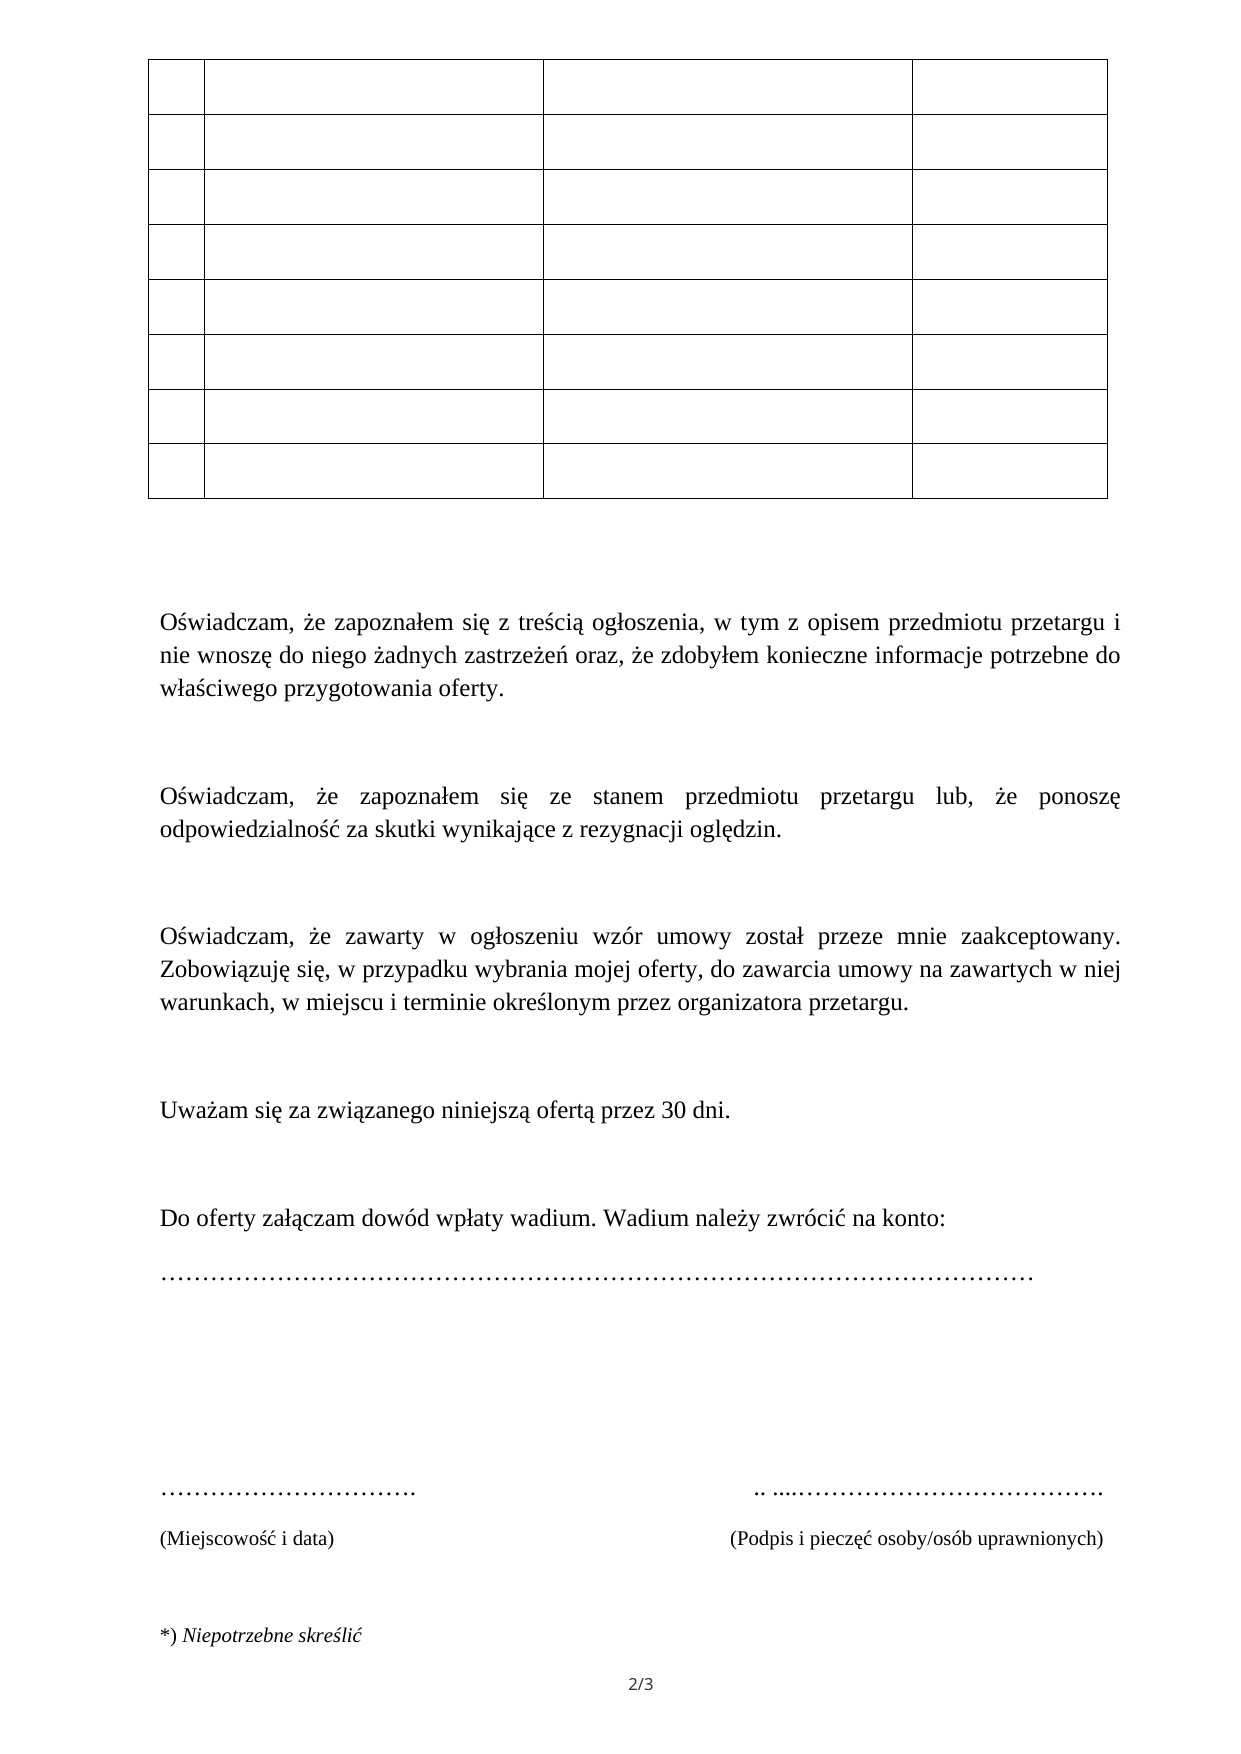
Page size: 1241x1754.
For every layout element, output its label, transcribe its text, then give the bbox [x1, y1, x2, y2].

table_cell [149, 444, 204, 498]
table_cell [205, 225, 543, 279]
table_cell [205, 60, 543, 114]
table_cell [544, 115, 912, 169]
table_cell [205, 444, 543, 498]
table_cell [913, 170, 1107, 224]
table_cell [913, 225, 1107, 279]
table_cell [544, 280, 912, 333]
table_cell [149, 280, 204, 333]
text …………………………………………………………………………………………… [159, 1257, 1122, 1286]
table_cell [544, 390, 912, 443]
table_cell [149, 170, 204, 224]
table_cell [149, 115, 204, 169]
table_cell [913, 444, 1107, 498]
table_cell [149, 390, 204, 443]
text Oświadczam, że zawarty w ogłoszeniu wzór umowy został przeze mnie zaakceptowany. Zobowiązuję się, w przypadku wybrania mojej oferty, do zawarcia umowy na zawartych w niej warunkach, w miejscu i terminie określonym przez organizatora przetargu. [159, 921, 1122, 1016]
table_cell [205, 335, 543, 388]
table_cell [913, 335, 1107, 388]
text …………………………. .. ....………………………………. [159, 1472, 1122, 1501]
table_cell [913, 390, 1107, 443]
table_cell [544, 170, 912, 224]
table_cell [913, 280, 1107, 333]
text Oświadczam, że zapoznałem się ze stanem przedmiotu przetargu lub, że ponoszę odpowiedzialność za skutki wynikające z rezygnacji oględzin. [159, 781, 1122, 842]
table_cell [205, 115, 543, 169]
text (Miejscowość i data) (Podpis i pieczęć osoby/osób uprawnionych) [159, 1526, 1122, 1550]
table_cell [205, 280, 543, 333]
table_cell [205, 170, 543, 224]
table_cell [544, 335, 912, 388]
table_cell [149, 335, 204, 388]
text Do oferty załączam dowód wpłaty wadium. Wadium należy zwrócić na konto: [159, 1203, 1122, 1232]
text Oświadczam, że zapoznałem się z treścią ogłoszenia, w tym z opisem przedmiotu przetargu i nie wnoszę do niego żadnych zastrzeżeń oraz, że zdobyłem konieczne informacje potrzebne do właściwego przygotowania oferty. [159, 607, 1122, 702]
table_cell [544, 444, 912, 498]
text *) Niepotrzebne skreślić [159, 1623, 1122, 1647]
text Uważam się za związanego niniejszą ofertą przez 30 dni. [159, 1095, 1122, 1124]
table_cell [544, 225, 912, 279]
table_cell [149, 60, 204, 114]
table_cell [913, 60, 1107, 114]
table_cell [205, 390, 543, 443]
table_cell [913, 115, 1107, 169]
table_cell [149, 225, 204, 279]
table_cell [544, 60, 912, 114]
